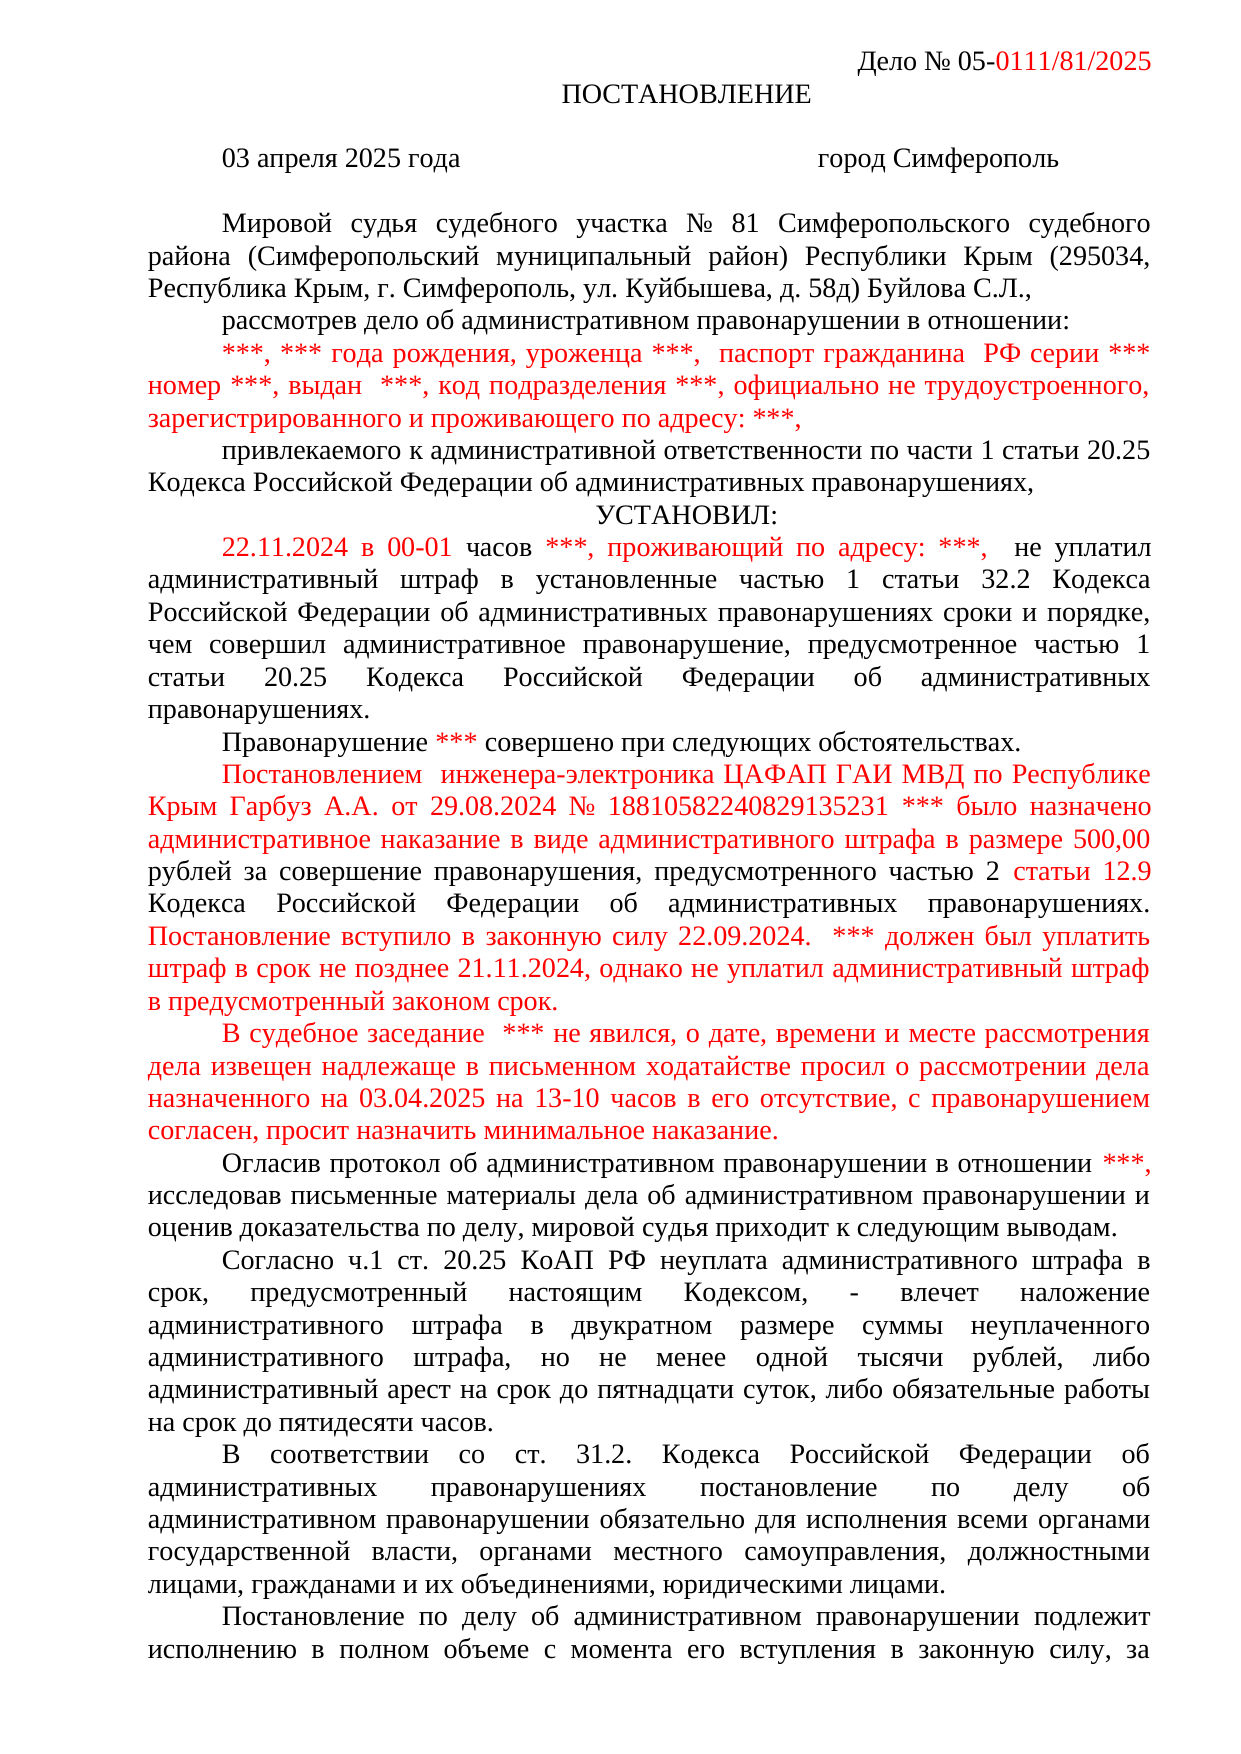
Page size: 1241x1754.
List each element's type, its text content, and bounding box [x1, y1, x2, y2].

text Правонарушение *** совершено при следующих обстоятельствах. [148, 724, 1152, 757]
text УСТАНОВИЛ: [148, 498, 1152, 530]
text ПОСТАНОВЛЕНИЕ [148, 77, 1152, 109]
text Согласно ч.1 ст. 20.25 КоАП РФ неуплата административного штрафа в срок, предусмотренный настоящим Кодексом, - влечет наложение административного штрафа в двукратном размере суммы неуплаченного административного штрафа, но не менее одной тысячи рублей, либо административный арест на срок до пятнадцати суток, либо обязательные работы на срок до пятидесяти часов. [148, 1243, 1152, 1437]
text Дело № 05-0111/81/2025 [148, 44, 1152, 77]
text ***, *** года рождения, уроженца ***, паспорт гражданина РФ серии *** номер ***, выдан ***, код подразделения ***, официально не трудоустроенного, зарегистрированного и проживающего по адресу: ***, [148, 336, 1152, 433]
text В судебное заседание *** не явился, о дате, времени и месте рассмотрения дела извещен надлежаще в письменном ходатайстве просил о рассмотрении дела назначенного на 03.04.2025 на 13-10 часов в его отсутствие, с правонарушением согласен, просит назначить минимальное наказание. [148, 1016, 1152, 1146]
text Мировой судья судебного участка № 81 Симферопольского судебного района (Симферопольский муниципальный район) Республики Крым (295034, Республика Крым, г. Симферополь, ул. Куйбышева, д. 58д) Буйлова С.Л., [148, 206, 1152, 303]
text привлекаемого к административной ответственности по части 1 статьи 20.25 Кодекса Российской Федерации об административных правонарушениях, [148, 433, 1152, 498]
text 03 апреля 2025 года город Симферополь [148, 141, 1152, 174]
text Постановлением инженера-электроника ЦАФАП ГАИ МВД по Республике Крым Гарбуз А.А. от 29.08.2024 № 18810582240829135231 *** было назначено административное наказание в виде административного штрафа в размере 500,00 рублей за совершение правонарушения, предусмотренного частью 2 статьи 12.9 Кодекса Российской Федерации об административных правонарушениях. Постановление вступило в законную силу 22.09.2024. *** должен был уплатить штраф в срок не позднее 21.11.2024, однако не уплатил административный штраф в предусмотренный законом срок. [148, 757, 1152, 1016]
text Огласив протокол об административном правонарушении в отношении ***, исследовав письменные материалы дела об административном правонарушении и оценив доказательства по делу, мировой судья приходит к следующим выводам. [148, 1146, 1152, 1243]
text рассмотрев дело об административном правонарушении в отношении: [148, 303, 1152, 336]
text 22.11.2024 в 00-01 часов ***, проживающий по адресу: ***, не уплатил административный штраф в установленные частью 1 статьи 32.2 Кодекса Российской Федерации об административных правонарушениях сроки и порядке, чем совершил административное правонарушение, предусмотренное частью 1 статьи 20.25 Кодекса Российской Федерации об административных правонарушениях. [148, 530, 1152, 724]
text В соответствии со ст. 31.2. Кодекса Российской Федерации об административных правонарушениях постановление по делу об административном правонарушении обязательно для исполнения всеми органами государственной власти, органами местного самоуправления, должностными лицами, гражданами и их объединениями, юридическими лицами. [148, 1437, 1152, 1599]
